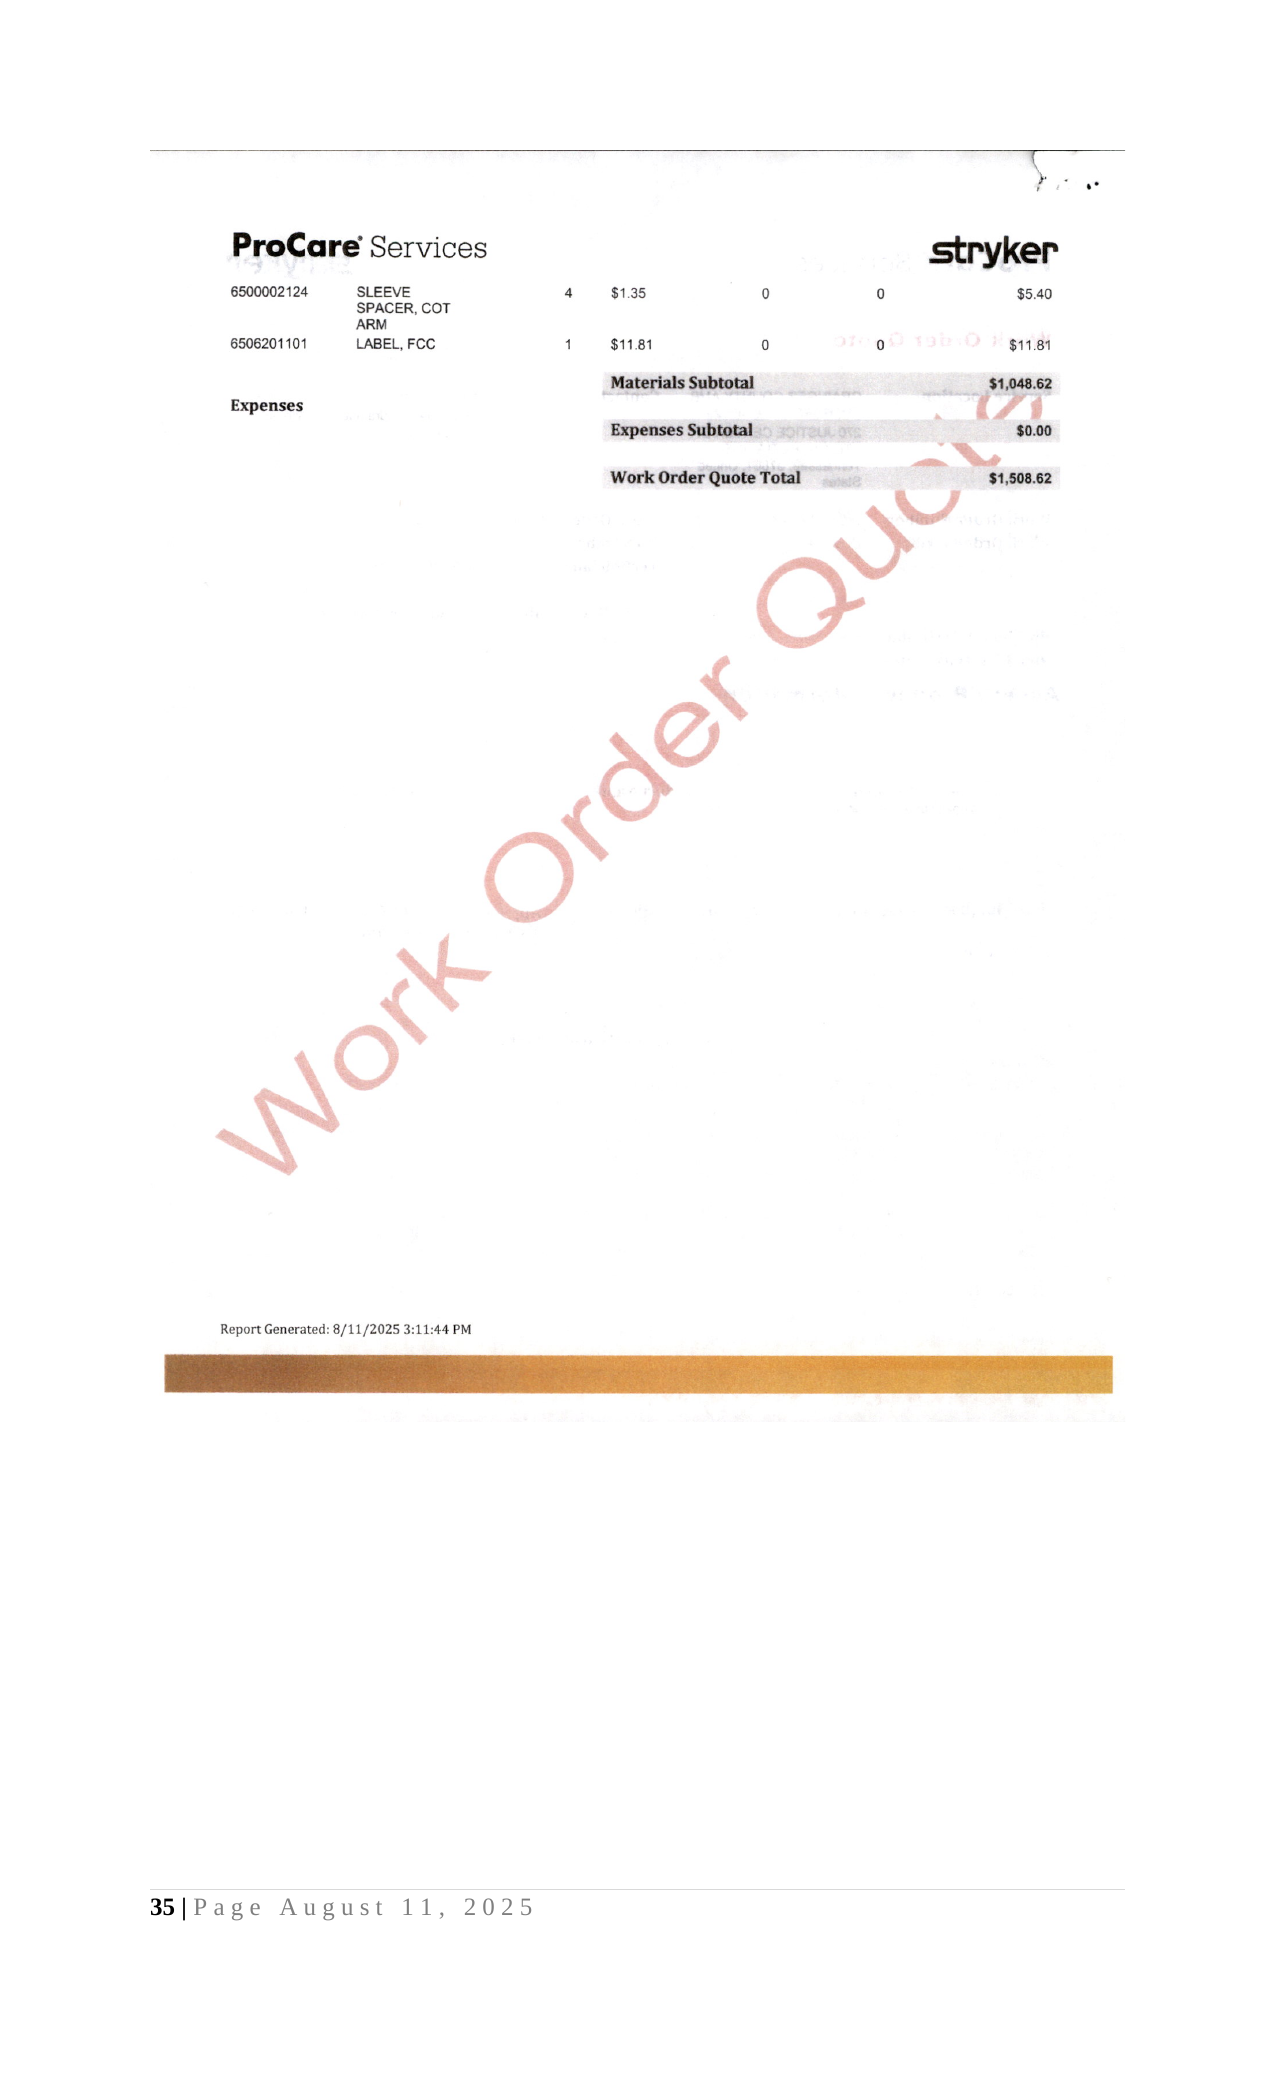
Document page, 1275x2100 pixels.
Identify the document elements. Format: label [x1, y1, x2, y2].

picture [150, 150, 1125, 1422]
